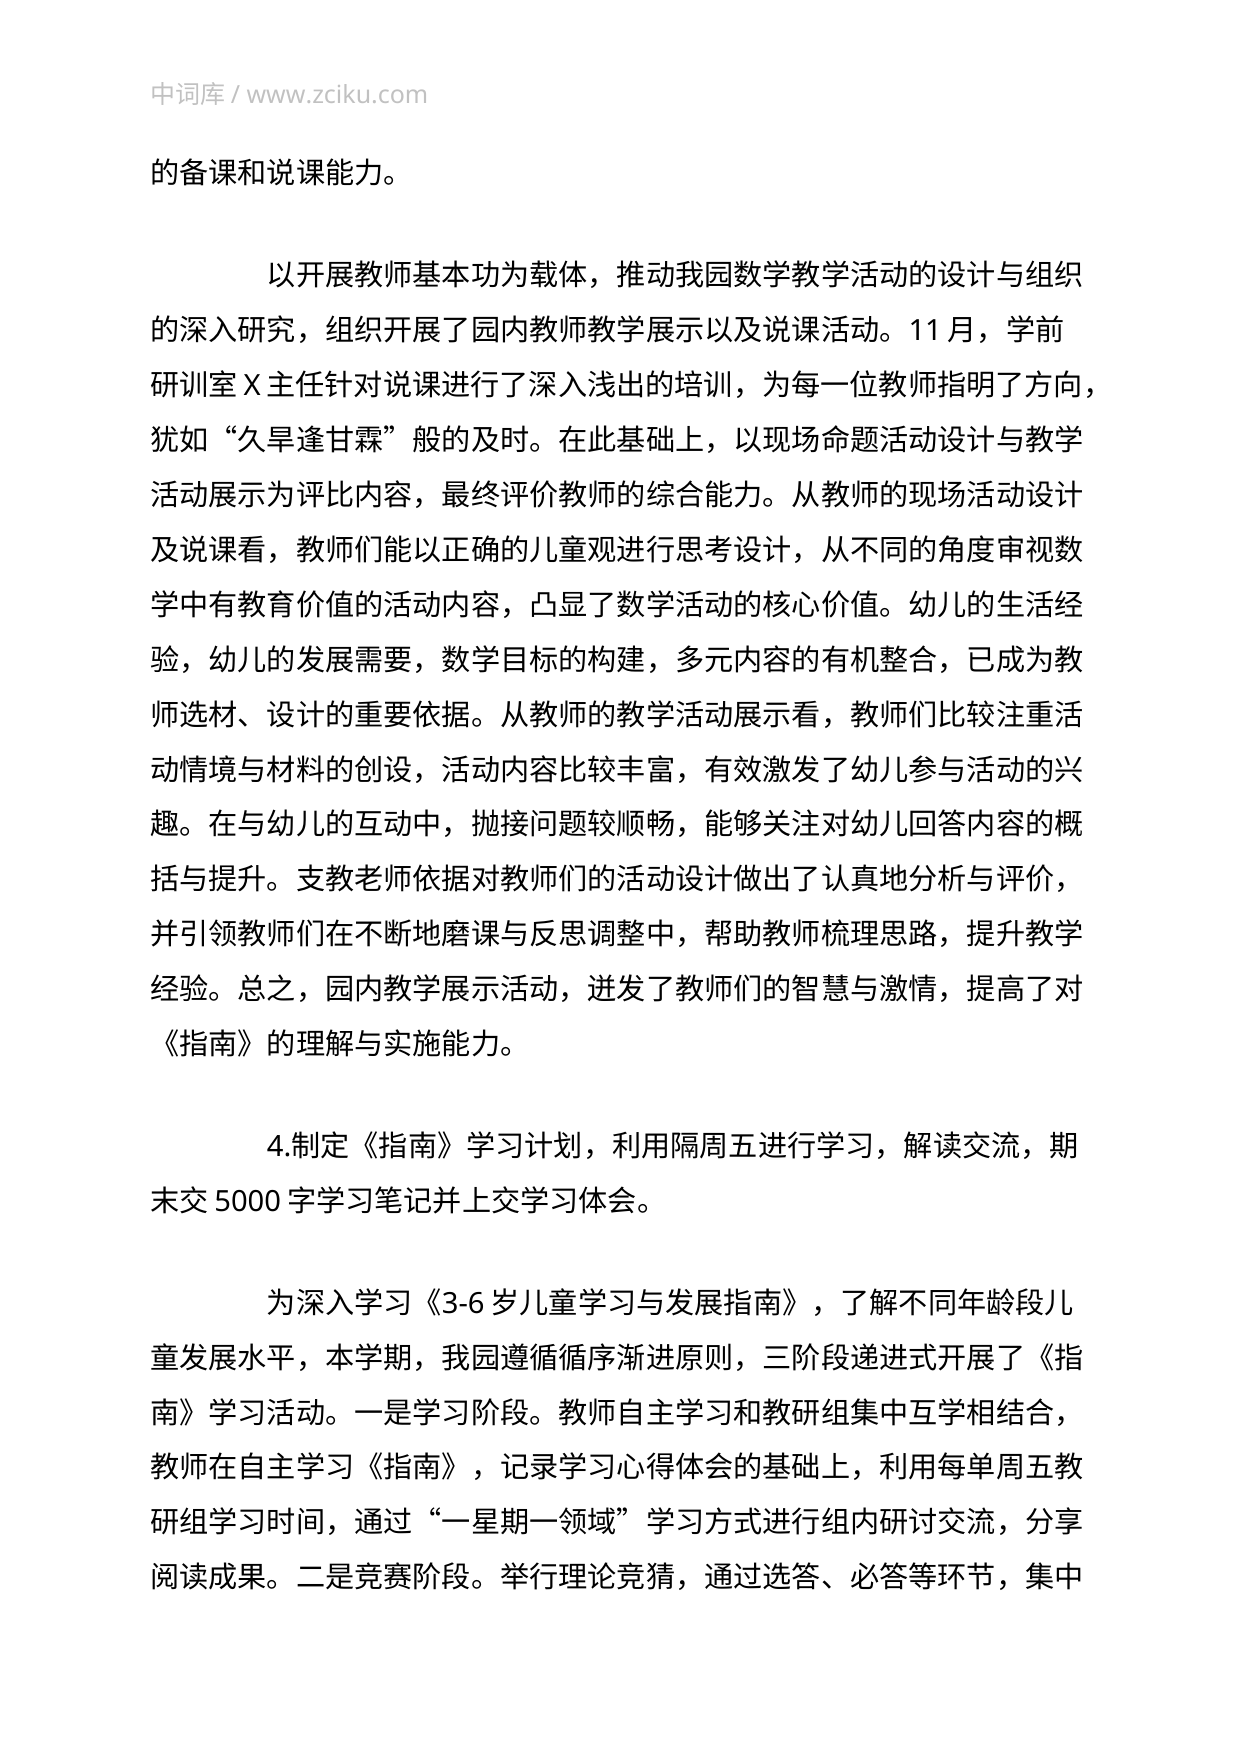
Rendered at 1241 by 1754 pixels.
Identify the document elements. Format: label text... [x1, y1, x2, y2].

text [150, 150, 1090, 192]
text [150, 1279, 1090, 1596]
text 以开展教师基本功为载体，推动我园数学教学活动的设计与组织的深入研究，组织开展了园内教师教学展示以及说课活动。11月，学前研训室X主任针对说课进行了深入浅出的培训，为每一位教师指明了方向，犹如“久旱逢甘霖”般的及时。在此基础上，以现场命题活动设计与教学活动展示为评比内容，最终评价教师的综合能力。从教师的现场活动设计及说课看，教师们能以正确的儿童观进行思考设计，从不同的角度审视数学中有教育价值的活动内容，凸显了数学活动的核心价值。幼儿的生活经验，幼儿的发展需要，数学目标的构建，多元内容的有机整合，已成为教师选材、设计的重要依据。从教师的教学活动展示看，教师们比较注重活动情境与材料的创设，活动内容比较丰富，有效激发了幼儿参与活动的兴趣。在与幼儿的互动中，抛接问题较顺畅，能够关注对幼儿回答内容的概括与提升。支教老师依据对教师们的活动设计做出了认真地分析与评价，并引领教师们在不断地磨课与反思调整中，帮助教师梳理思路，提升教学经验。总之，园内教学展示活动，迸发了教师们的智慧与激情，提高了对《指南》的理解与实施能力。 [150, 252, 1090, 1063]
text 4.制定《指南》学习计划，利用隔周五进行学习，解读交流，期末交5000字学习笔记并上交学习体会。 [150, 1122, 1090, 1220]
